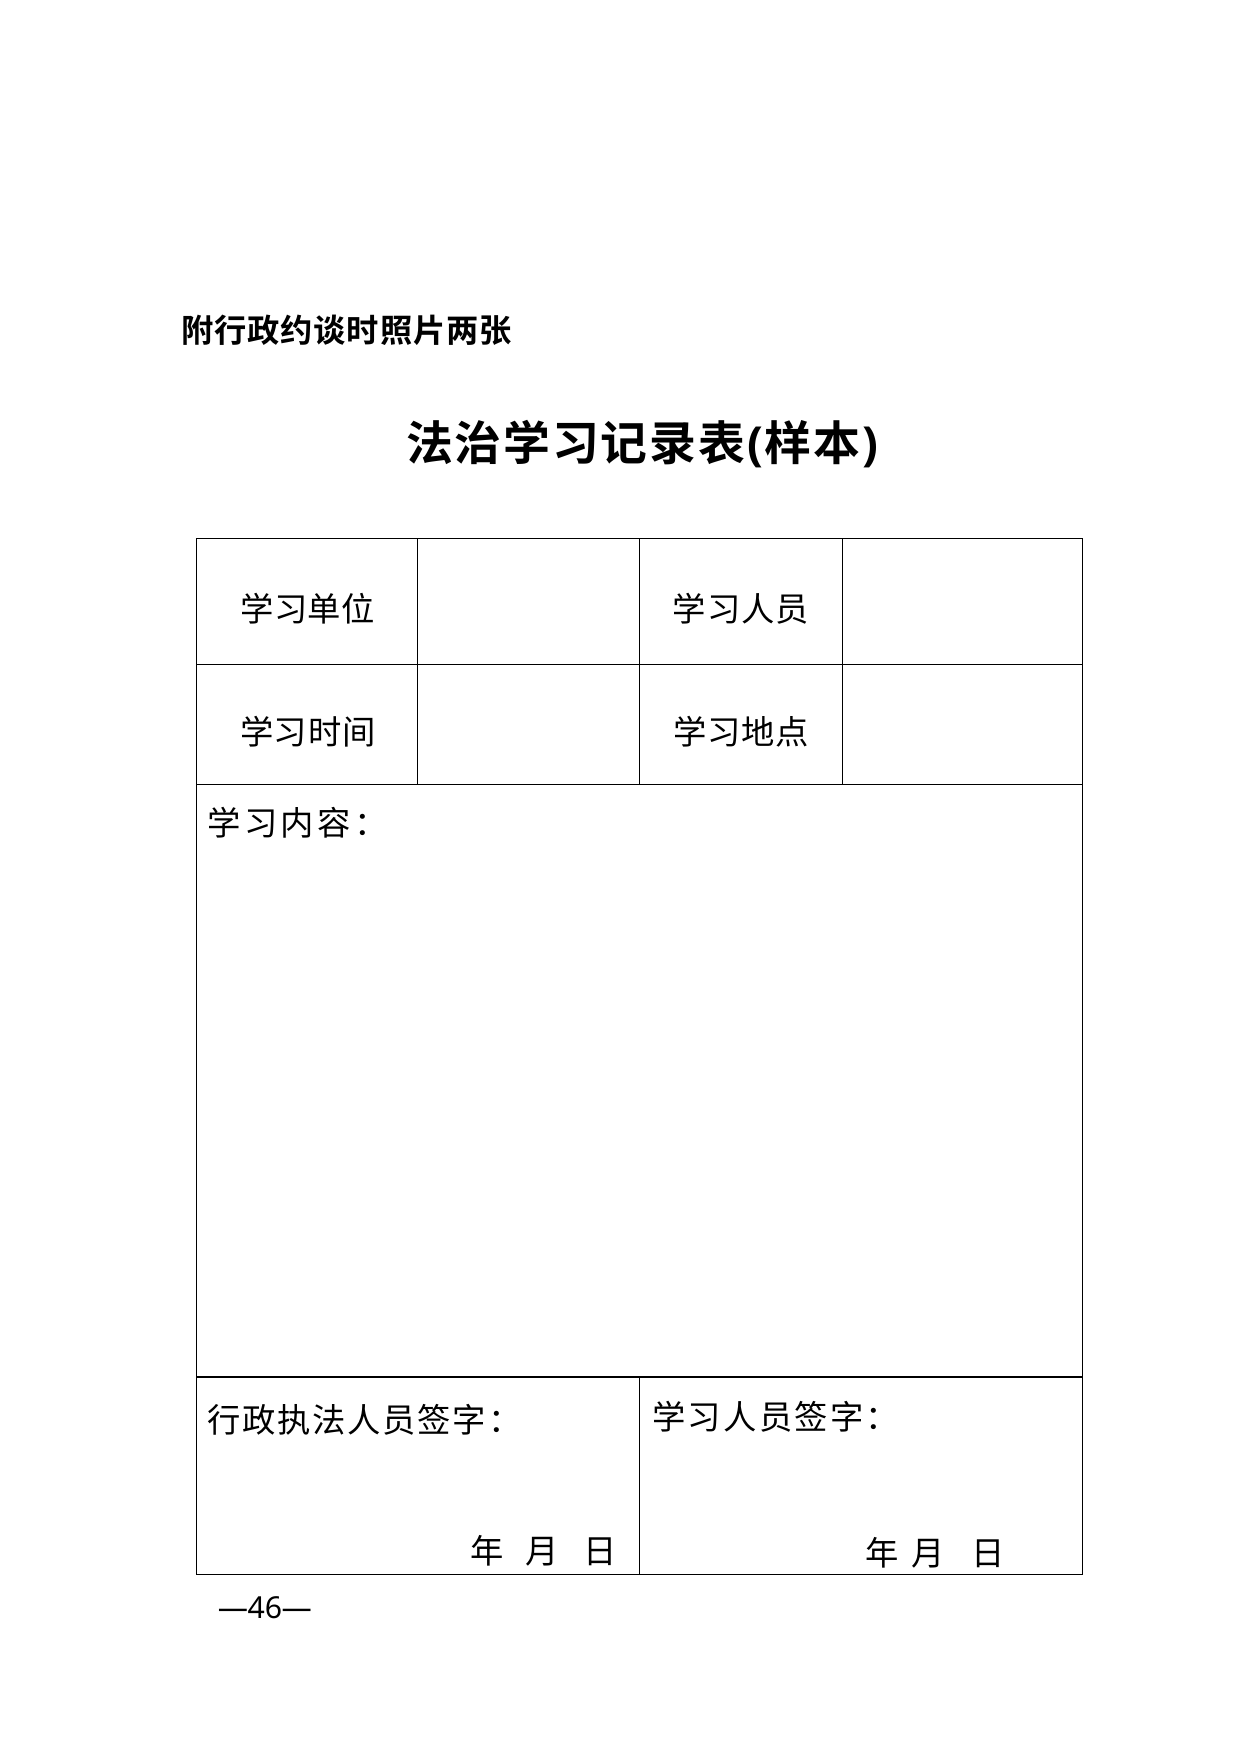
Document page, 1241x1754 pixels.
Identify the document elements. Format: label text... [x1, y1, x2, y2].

table_cell 学习人员签字： 年 月 日 [640, 1378, 1082, 1574]
table_cell [418, 665, 639, 784]
table_cell 学习内容： [197, 785, 1082, 1376]
table_header 学习单位 [197, 539, 417, 664]
table_header 学习人员 [640, 539, 842, 664]
table_cell [843, 665, 1082, 784]
table_header [418, 539, 639, 664]
table_cell 学习时间 [197, 665, 417, 784]
text 附行政约谈时照片两张 [181, 308, 1103, 351]
table_cell 行政执法人员签字： 年 月 日 [197, 1378, 639, 1574]
text 法治学习记录表(样本) [181, 406, 1103, 474]
table_cell 学习地点 [640, 665, 842, 784]
table_header [843, 539, 1082, 664]
